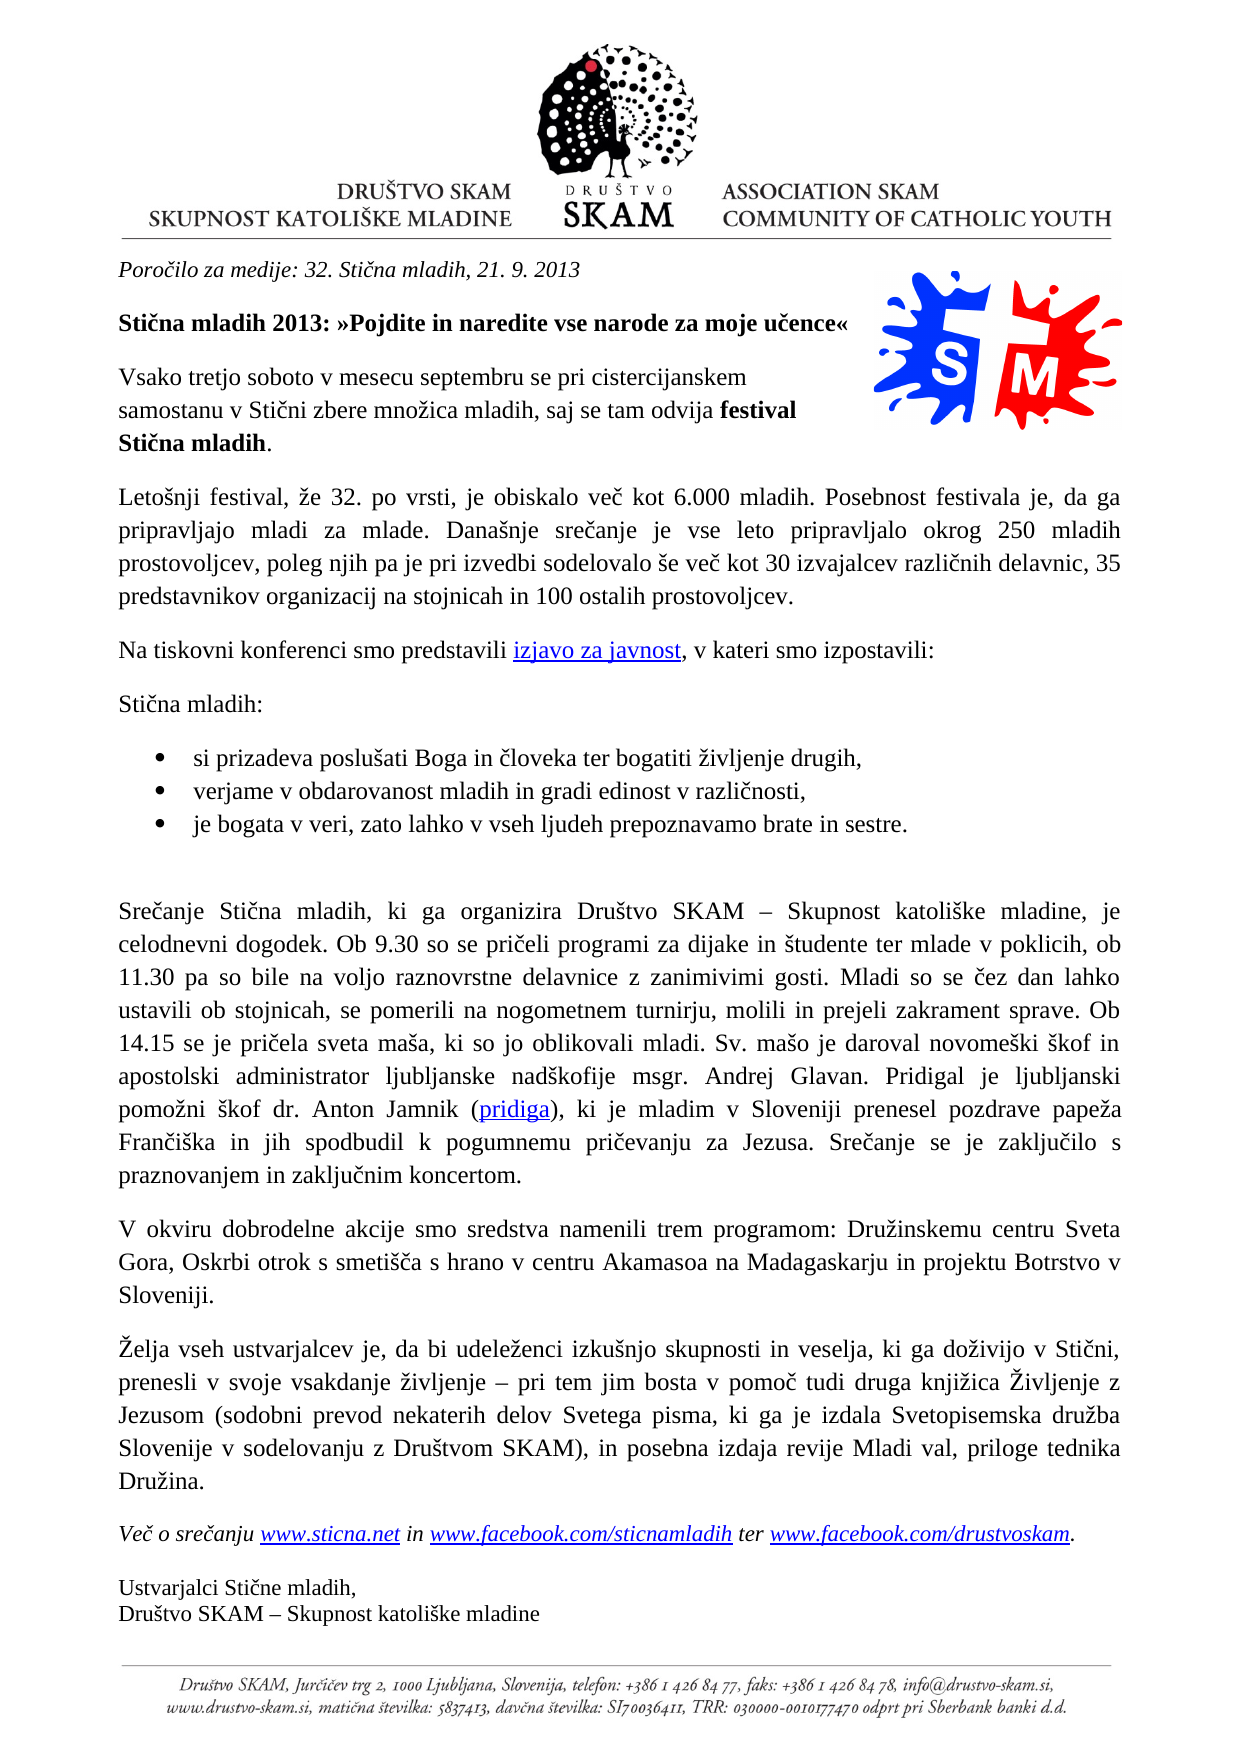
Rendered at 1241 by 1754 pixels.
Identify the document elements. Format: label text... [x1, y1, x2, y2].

text Ustvarjalci Stične mladih, [118, 1574, 1122, 1600]
text Stična mladih: [118, 689, 1122, 718]
list je bogata v veri, zato lahko v vseh ljudeh prepoznavamo brate in sestre. [156, 809, 1122, 838]
text Društvo SKAM – Skupnost katoliške mladine [118, 1600, 1122, 1627]
text Vsako tretjo soboto v mesecu septembru se pri cistercijanskem samostanu v Stični zbere množica mladih, saj se tam odvija festival Stična mladih. [118, 362, 1122, 457]
text Na tiskovni konferenci smo predstavili izjavo za javnost, v kateri smo izpostavili: [118, 635, 1122, 664]
picture [873, 271, 1123, 430]
list si prizadeva poslušati Boga in človeka ter bogatiti življenje drugih, [156, 743, 1122, 772]
text Več o srečanju www.sticna.net in www.facebook.com/sticnamladih ter www.facebook.com/drustvoskam. [118, 1519, 1122, 1548]
picture [118, 1653, 1123, 1721]
text V okviru dobrodelne akcije smo sredstva namenili trem programom: Družinskemu centru Sveta Gora, Oskrbi otrok s smetišča s hrano v centru Akamasoa na Madagaskarju in projektu Botrstvo v Sloveniji. [118, 1214, 1122, 1308]
text Stična mladih 2013: »Pojdite in naredite vse narode za moje učence« [118, 308, 873, 337]
picture [118, 44, 1123, 242]
text Poročilo za medije: 32. Stična mladih, 21. 9. 2013 [118, 256, 1122, 282]
text Srečanje Stična mladih, ki ga organizira Društvo SKAM – Skupnost katoliške mladine, je celodnevni dogodek. Ob 9.30 so se pričeli programi za dijake in študente ter mlade v poklicih, ob 11.30 pa so bile na voljo raznovrstne delavnice z zanimivimi gosti. Mladi so se čez dan lahko ustavili ob stojnicah, se pomerili na nogometnem turnirju, molili in prejeli zakrament sprave. Ob 14.15 se je pričela sveta maša, ki so jo oblikovali mladi. Sv. mašo je daroval novomeški škof in apostolski administrator ljubljanske nadškofije msgr. Andrej Glavan. Pridigal je ljubljanski pomožni škof dr. Anton Jamnik (pridiga), ki je mladim v Sloveniji prenesel pozdrave papeža Frančiška in jih spodbudil k pogumnemu pričevanju za Jezusa. Srečanje se je zaključilo s praznovanjem in zaključnim koncertom. [118, 896, 1122, 1189]
text Letošnji festival, že 32. po vrsti, je obiskalo več kot 6.000 mladih. Posebnost festivala je, da ga pripravljajo mladi za mlade. Današnje srečanje je vse leto pripravljalo okrog 250 mladih prostovoljcev, poleg njih pa je pri izvedbi sodelovalo še več kot 30 izvajalcev različnih delavnic, 35 predstavnikov organizacij na stojnicah in 100 ostalih prostovoljcev. [118, 482, 1122, 610]
text Želja vseh ustvarjalcev je, da bi udeleženci izkušnjo skupnosti in veselja, ki ga doživijo v Stični, prenesli v svoje vsakdanje življenje – pri tem jim bosta v pomoč tudi druga knjižica Življenje z Jezusom (sodobni prevod nekaterih delov Svetega pisma, ki ga je izdala Svetopisemska družba Slovenije v sodelovanju z Društvom SKAM), in posebna izdaja revije Mladi val, priloge tednika Družina. [118, 1334, 1122, 1494]
list verjame v obdarovanost mladih in gradi edinost v različnosti, [156, 776, 1122, 804]
